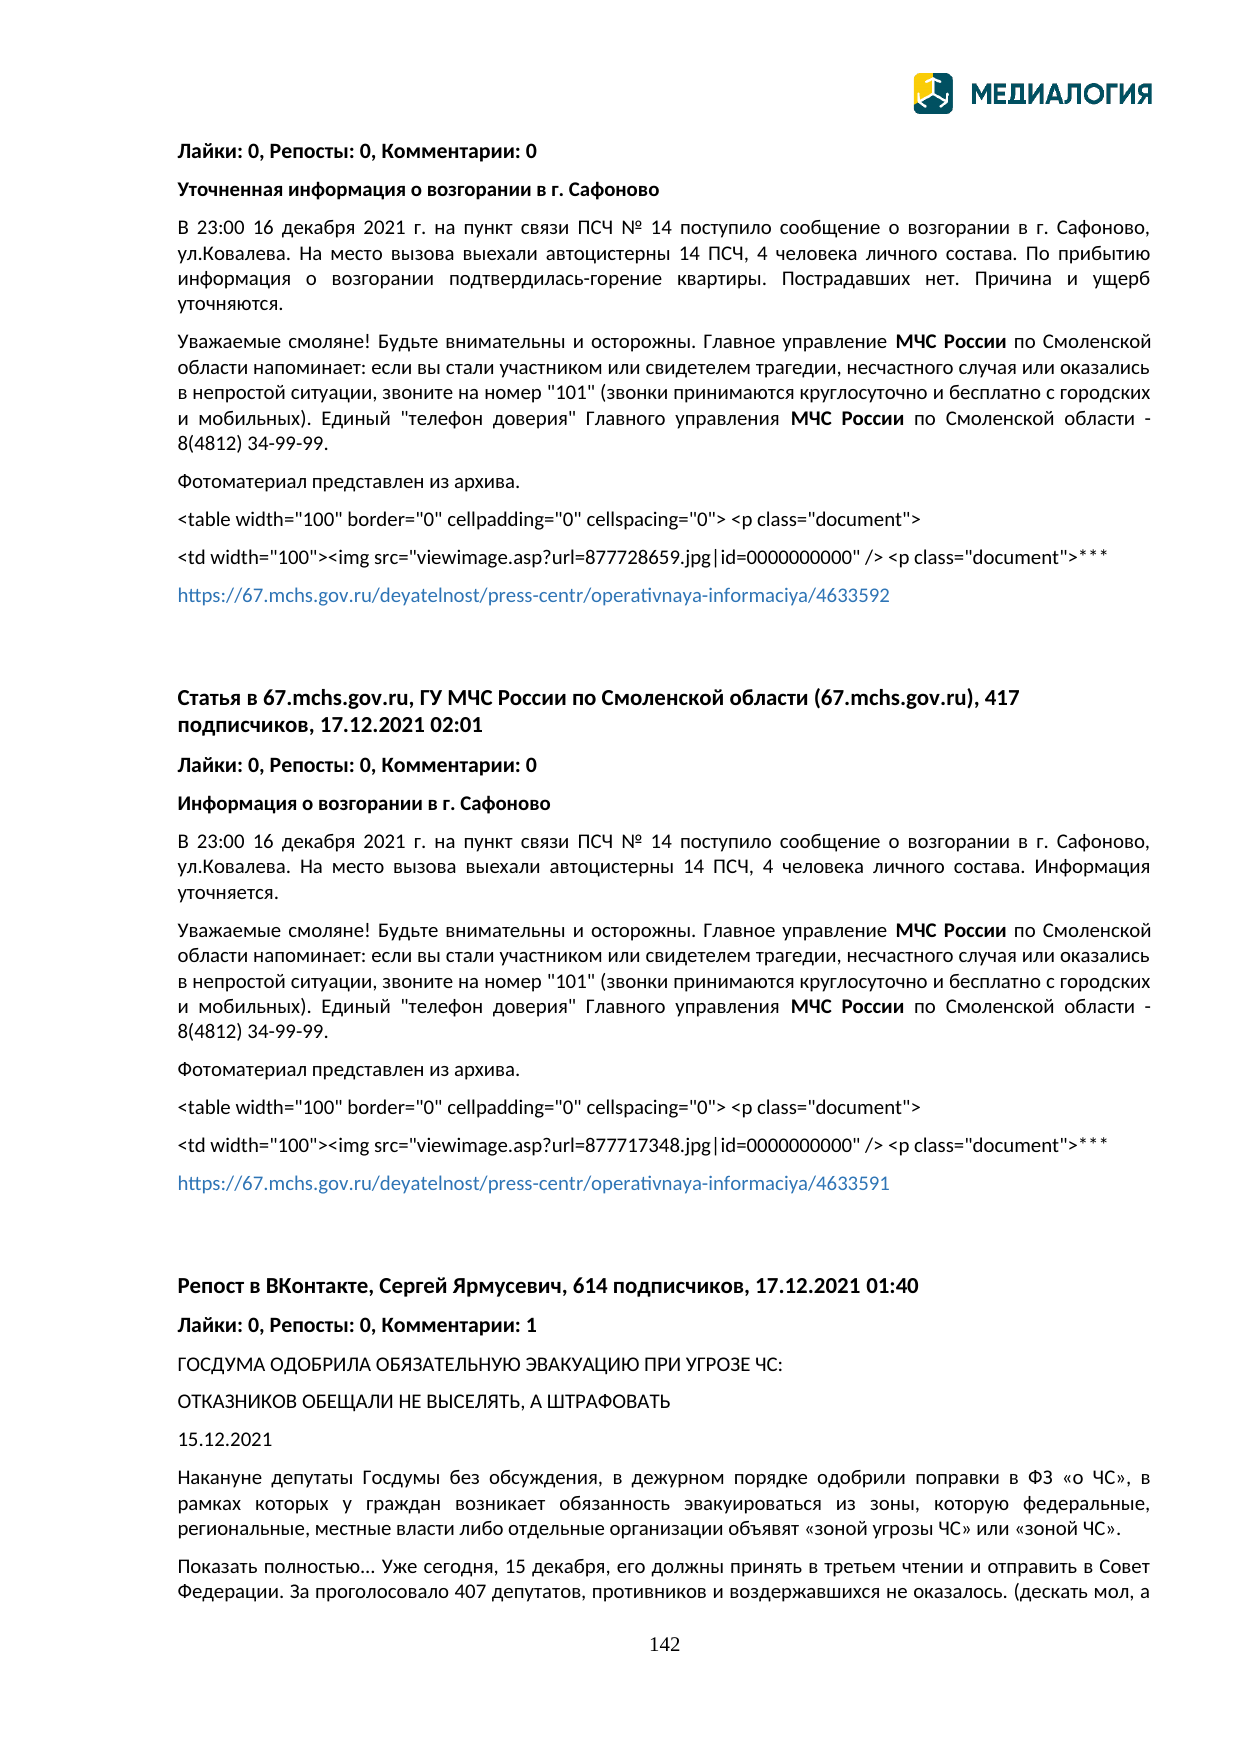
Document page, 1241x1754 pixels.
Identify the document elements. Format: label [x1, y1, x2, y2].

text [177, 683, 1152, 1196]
picture [913, 73, 1152, 114]
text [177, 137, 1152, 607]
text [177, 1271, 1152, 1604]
